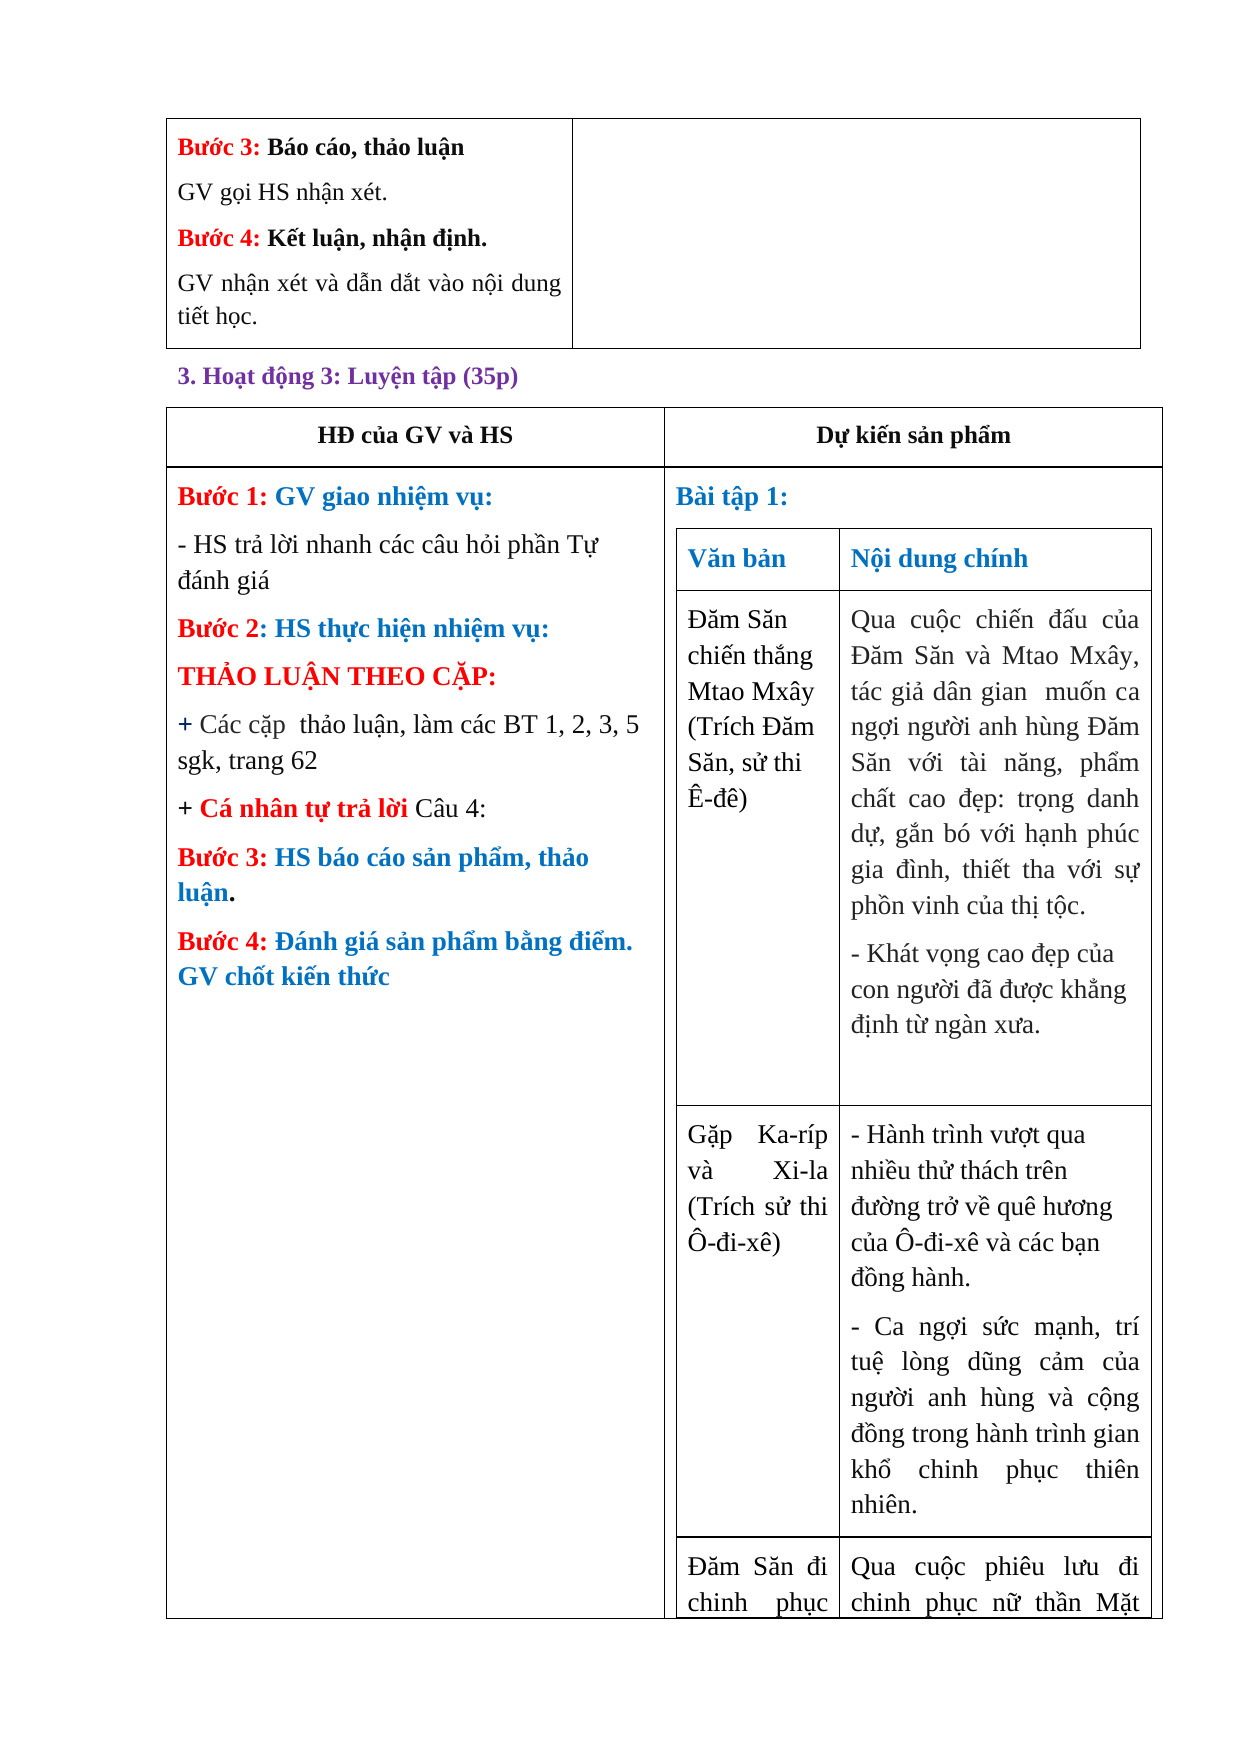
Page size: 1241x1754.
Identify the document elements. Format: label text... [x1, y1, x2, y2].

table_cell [573, 119, 1140, 347]
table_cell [167, 468, 664, 1618]
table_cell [665, 468, 1162, 1618]
table_header Dự kiến sản phẩm [665, 408, 1162, 466]
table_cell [167, 119, 572, 347]
text 3. Hoạt động 3: Luyện tập (35p) [177, 361, 1152, 390]
table_header HĐ của GV và HS [167, 408, 664, 466]
